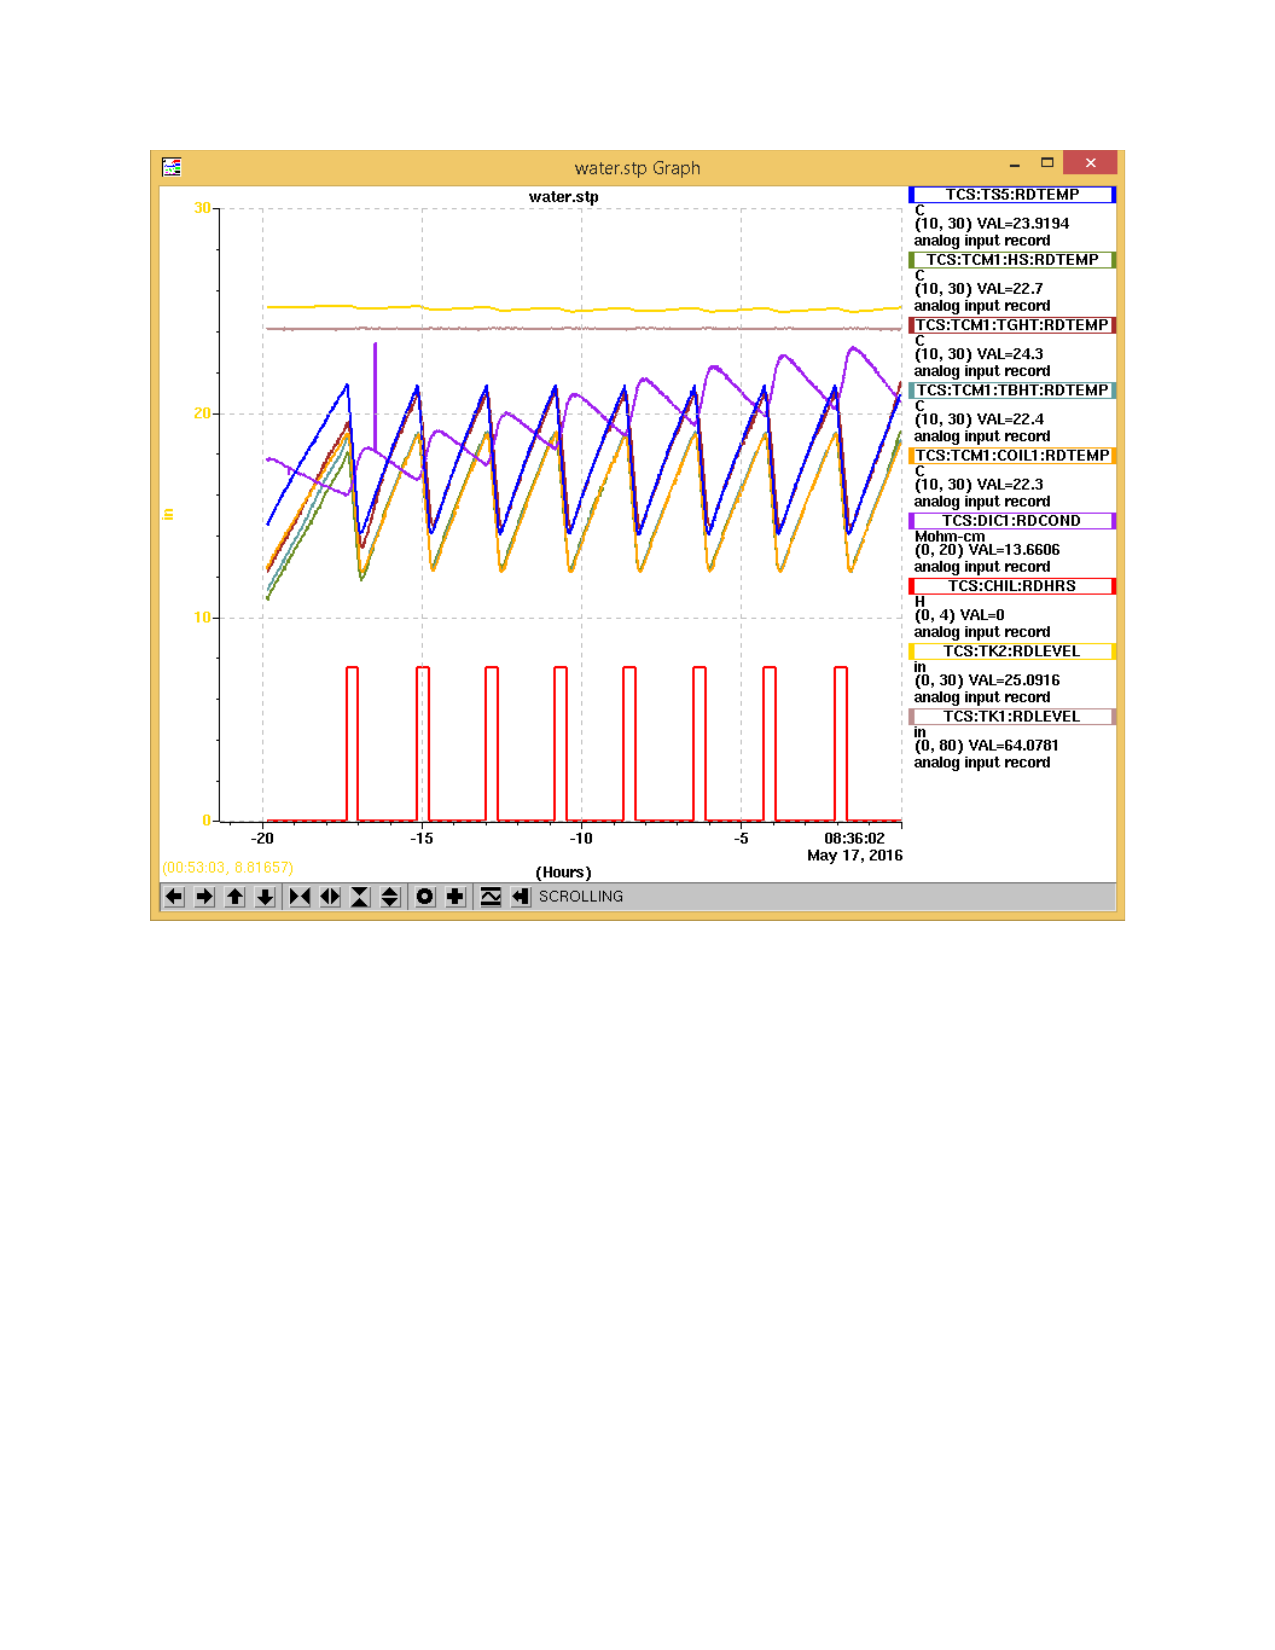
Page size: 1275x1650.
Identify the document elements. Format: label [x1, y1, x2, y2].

picture [150, 150, 1125, 921]
